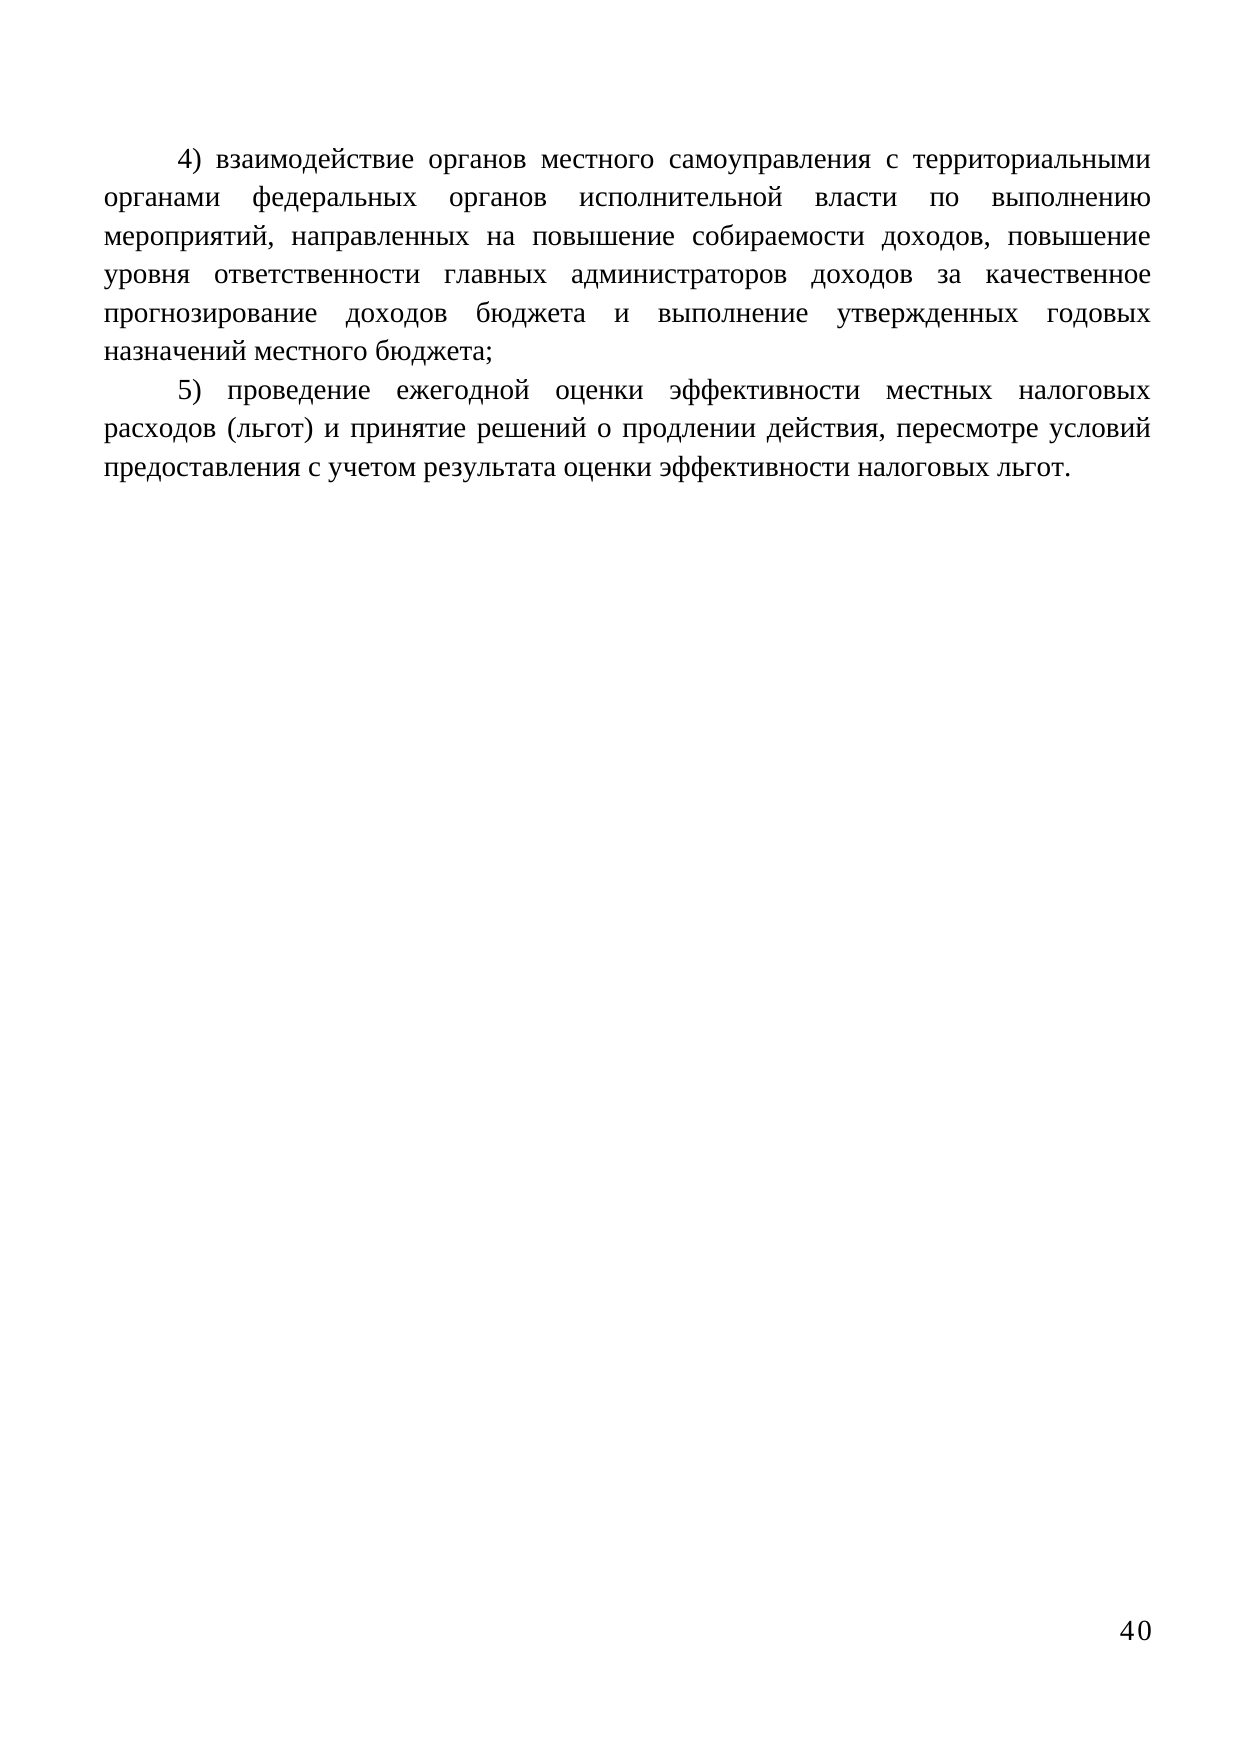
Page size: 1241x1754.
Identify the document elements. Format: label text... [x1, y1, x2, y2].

text 4) взаимодействие органов местного самоуправления с территориальными органами федеральных органов исполнительной власти по выполнению мероприятий, направленных на повышение собираемости доходов, повышение уровня ответственности главных администраторов доходов за качественное прогнозирование доходов бюджета и выполнение утвержденных годовых назначений местного бюджета; [103, 141, 1152, 367]
text 5) проведение ежегодной оценки эффективности местных налоговых расходов (льгот) и принятие решений о продлении действия, пересмотре условий предоставления с учетом результата оценки эффективности налоговых льгот. [103, 372, 1152, 483]
